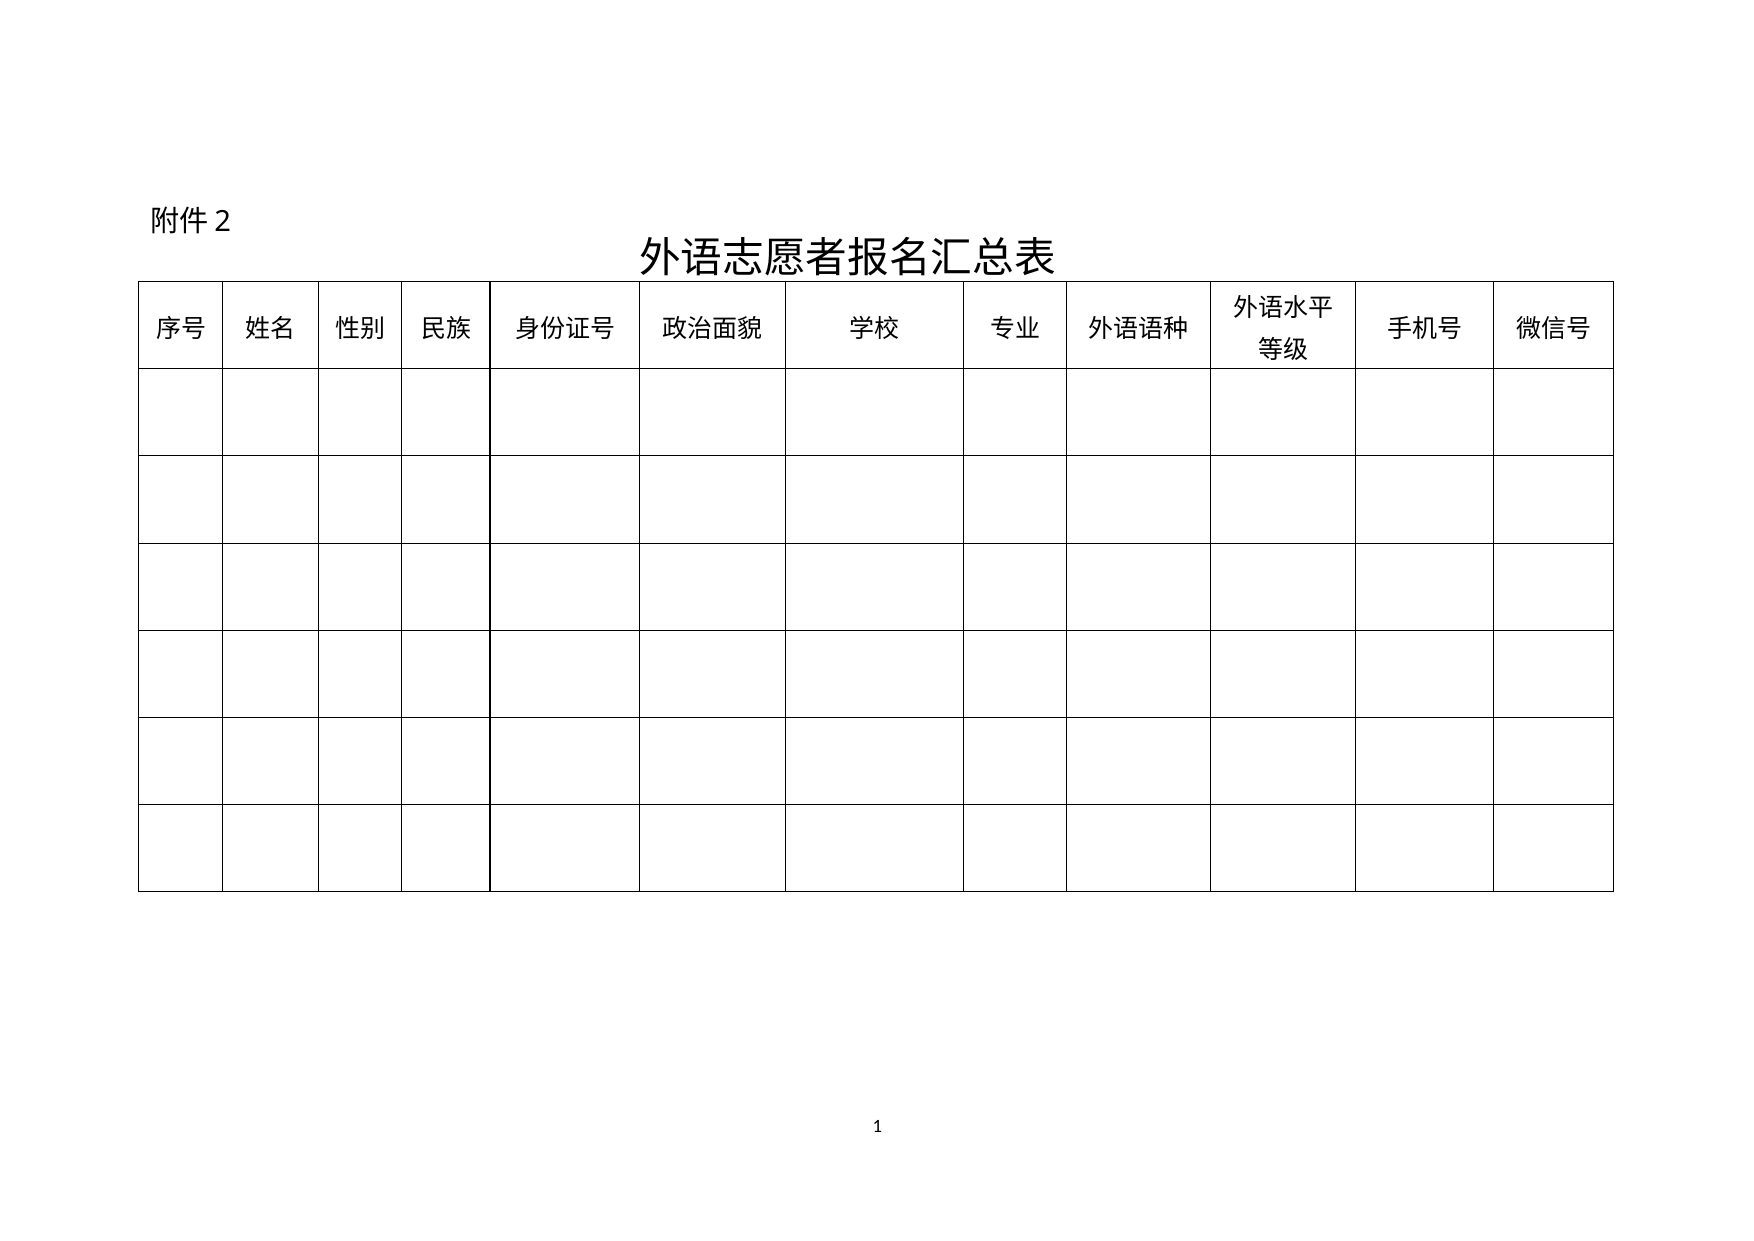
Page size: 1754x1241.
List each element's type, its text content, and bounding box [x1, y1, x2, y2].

table_cell [1356, 369, 1493, 455]
table_cell [319, 718, 401, 804]
table_cell [964, 544, 1066, 630]
table_cell [1494, 805, 1613, 891]
table_cell [491, 631, 639, 717]
table_cell [1067, 456, 1210, 542]
table_cell [223, 718, 318, 804]
table_cell [139, 369, 222, 455]
table_cell [223, 631, 318, 717]
table_cell [491, 544, 639, 630]
table_cell [786, 456, 963, 542]
table_header 手机号 [1356, 282, 1493, 368]
table_cell [1494, 369, 1613, 455]
table_cell [1494, 631, 1613, 717]
table_cell [402, 805, 489, 891]
table_cell [139, 456, 222, 542]
table_cell [139, 631, 222, 717]
table_cell [964, 805, 1066, 891]
table_cell [1356, 805, 1493, 891]
table_cell [402, 631, 489, 717]
table_cell [223, 456, 318, 542]
table_cell [1067, 631, 1210, 717]
table_cell [223, 369, 318, 455]
table_cell [319, 544, 401, 630]
table_cell [640, 631, 785, 717]
table_cell [1494, 456, 1613, 542]
table_cell [491, 805, 639, 891]
table_header 外语语种 [1067, 282, 1210, 368]
table_cell [402, 369, 489, 455]
text 外语志愿者报名汇总表 [91, 239, 1604, 281]
table_cell [491, 369, 639, 455]
table_cell [640, 544, 785, 630]
table_header 身份证号 [491, 282, 639, 368]
table_cell [223, 805, 318, 891]
table_cell [139, 718, 222, 804]
table_cell [1211, 544, 1355, 630]
table_cell [964, 718, 1066, 804]
table_cell [640, 805, 785, 891]
table_cell [402, 718, 489, 804]
table_cell [1067, 718, 1210, 804]
table_cell [1067, 544, 1210, 630]
table_cell [964, 369, 1066, 455]
text 附件2 [150, 198, 1604, 239]
table_cell [1356, 631, 1493, 717]
table_header 姓名 [223, 282, 318, 368]
table_header 民族 [402, 282, 489, 368]
table_cell [1211, 456, 1355, 542]
table_header 序号 [139, 282, 222, 368]
table_header 微信号 [1494, 282, 1613, 368]
table_cell [1356, 456, 1493, 542]
table_cell [1211, 631, 1355, 717]
table_cell [319, 369, 401, 455]
table_cell [402, 456, 489, 542]
table_header 外语水平等级 [1211, 282, 1355, 368]
table_cell [786, 544, 963, 630]
table_cell [491, 456, 639, 542]
table_cell [640, 369, 785, 455]
table_cell [786, 718, 963, 804]
table_cell [223, 544, 318, 630]
table_cell [1494, 718, 1613, 804]
table_cell [786, 805, 963, 891]
table_cell [1211, 805, 1355, 891]
table_header 专业 [964, 282, 1066, 368]
table_cell [640, 718, 785, 804]
table_cell [964, 631, 1066, 717]
table_cell [1067, 805, 1210, 891]
table_cell [964, 456, 1066, 542]
table_cell [139, 544, 222, 630]
table_cell [1211, 718, 1355, 804]
table_cell [139, 805, 222, 891]
table_header 学校 [786, 282, 963, 368]
table_cell [786, 369, 963, 455]
table_header 性别 [319, 282, 401, 368]
table_cell [1356, 718, 1493, 804]
table_cell [319, 805, 401, 891]
table_cell [1494, 544, 1613, 630]
table_cell [1211, 369, 1355, 455]
table_cell [402, 544, 489, 630]
table_cell [1067, 369, 1210, 455]
table_cell [640, 456, 785, 542]
table_cell [786, 631, 963, 717]
table_cell [1356, 544, 1493, 630]
table_cell [319, 456, 401, 542]
table_cell [319, 631, 401, 717]
table_header 政治面貌 [640, 282, 785, 368]
table_cell [491, 718, 639, 804]
